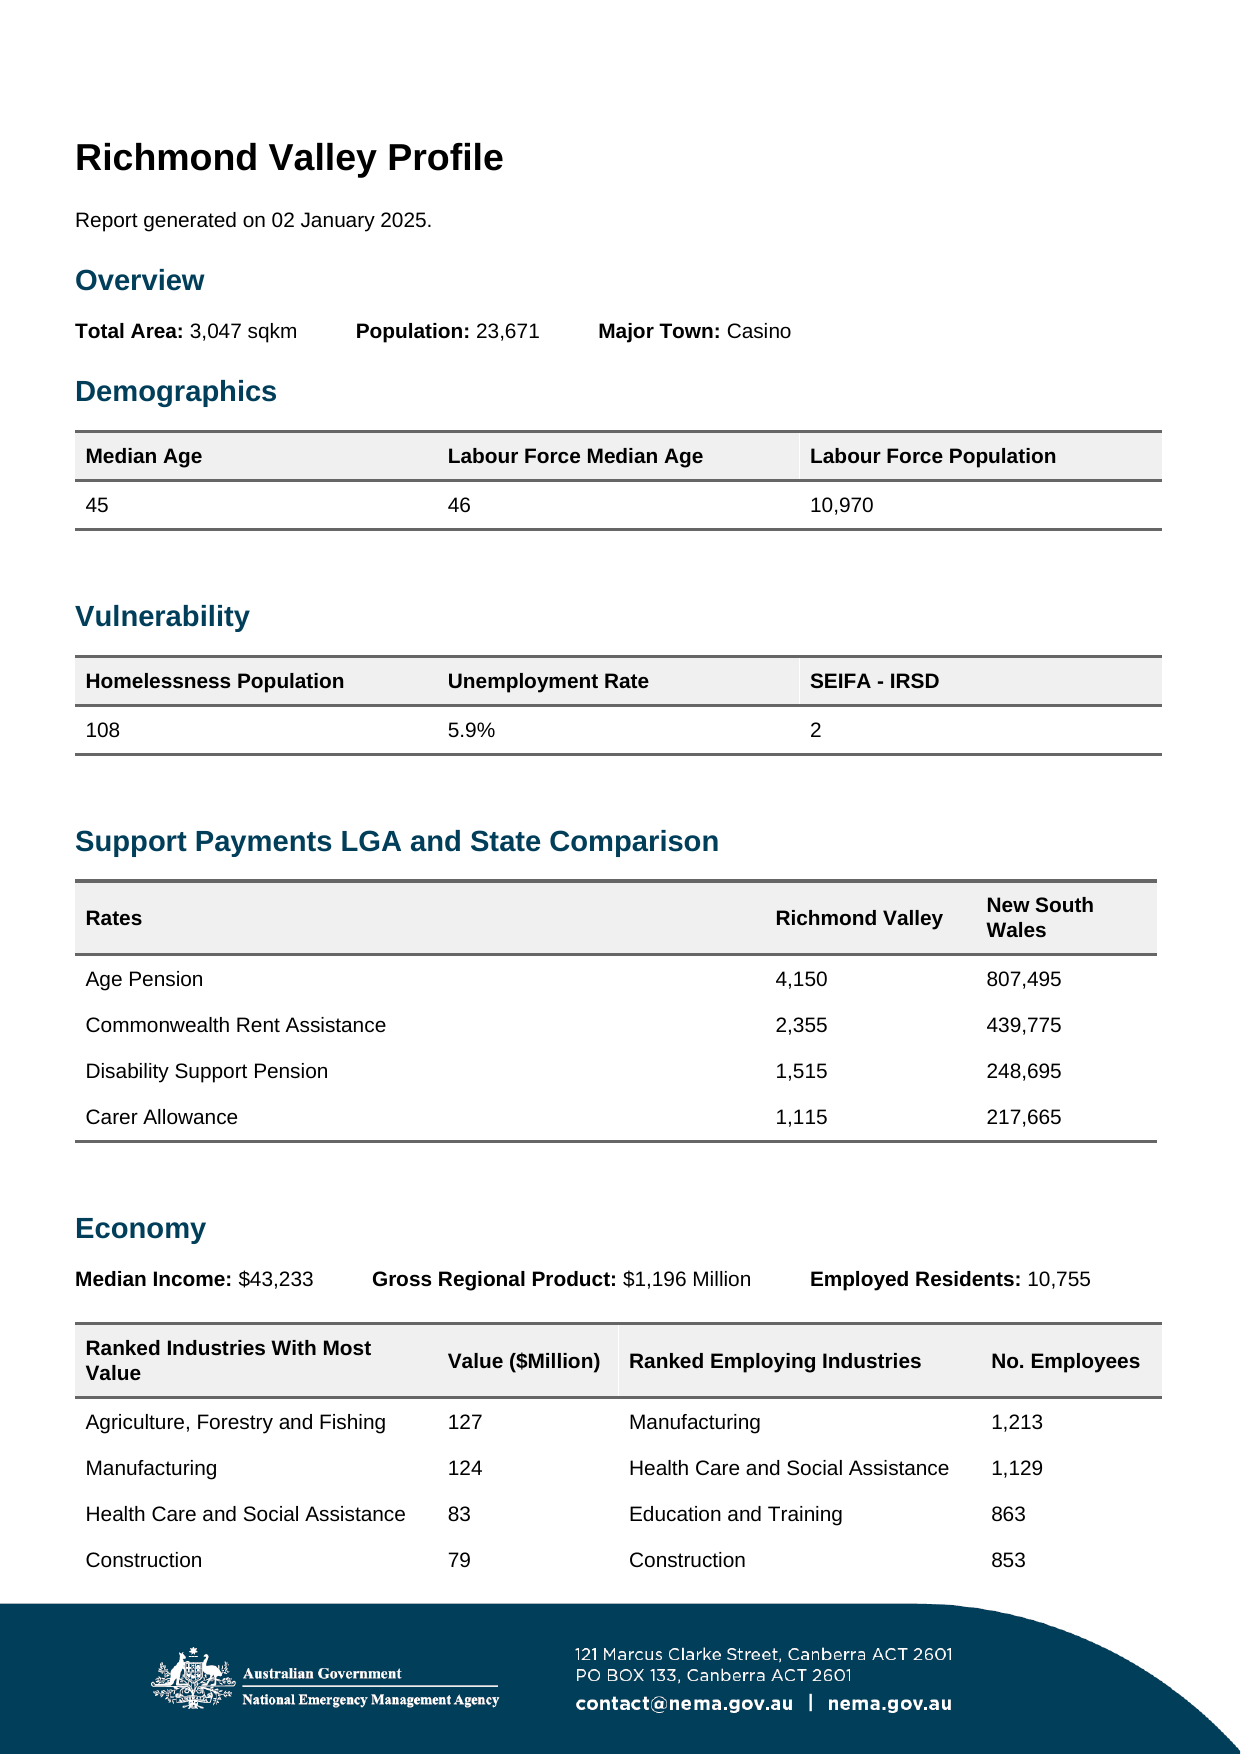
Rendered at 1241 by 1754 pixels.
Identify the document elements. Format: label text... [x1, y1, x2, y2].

picture [415, 1698, 423, 1704]
picture [262, 1695, 267, 1704]
picture [643, 1697, 648, 1709]
picture [841, 1700, 849, 1708]
picture [577, 1700, 584, 1709]
table_cell Education and Training [619, 1491, 981, 1537]
table_header SEIFA - IRSD [800, 658, 1162, 704]
table_cell 2 [800, 707, 1162, 753]
picture [755, 1700, 762, 1709]
table_cell 1,129 [981, 1445, 1162, 1491]
picture [902, 1700, 911, 1709]
picture [0, 0, 1241, 1750]
subtitle Richmond Valley Profile [75, 135, 1165, 178]
table_header Richmond Valley [765, 883, 976, 953]
picture [730, 1700, 739, 1711]
table_cell Construction [619, 1537, 981, 1582]
table_cell Commonwealth Rent Assistance [75, 1002, 765, 1048]
table_header Unemployment Rate [437, 658, 799, 704]
table_cell Manufacturing [619, 1399, 981, 1445]
subtitle Vulnerability [75, 599, 1165, 633]
table_cell 853 [981, 1537, 1162, 1582]
picture [682, 1700, 690, 1708]
subtitle Demographics [75, 374, 1165, 408]
picture [743, 1700, 752, 1709]
picture [914, 1700, 922, 1709]
picture [889, 1700, 897, 1712]
picture [853, 1700, 867, 1709]
table_cell 124 [437, 1445, 618, 1491]
table_cell 1,213 [981, 1399, 1162, 1445]
table_cell 5.9% [437, 707, 799, 753]
table_cell 863 [981, 1491, 1162, 1537]
table_cell 1,115 [765, 1094, 976, 1140]
table_header Labour Force Median Age [437, 433, 799, 479]
picture [408, 1698, 413, 1707]
picture [198, 1682, 207, 1693]
picture [152, 1654, 207, 1708]
picture [612, 1697, 617, 1709]
table_cell Construction [75, 1537, 437, 1582]
table_header Ranked Employing Industries [619, 1325, 981, 1396]
table_cell 439,775 [976, 1002, 1157, 1048]
table_cell 1,515 [765, 1048, 976, 1094]
table_cell 217,665 [976, 1094, 1157, 1140]
picture [348, 1698, 356, 1704]
picture [161, 1690, 171, 1696]
table_cell Disability Support Pension [75, 1048, 765, 1094]
table_cell 79 [437, 1537, 618, 1582]
picture [830, 1700, 837, 1709]
table_cell 248,695 [976, 1048, 1157, 1094]
picture [469, 1698, 484, 1704]
picture [430, 1698, 437, 1704]
picture [247, 1669, 252, 1678]
table_header No. Employees [981, 1325, 1162, 1396]
picture [671, 1700, 678, 1709]
picture [601, 1700, 609, 1709]
table_cell 4,150 [765, 956, 976, 1002]
table_cell 45 [75, 482, 437, 528]
picture [872, 1700, 879, 1709]
picture [622, 1700, 629, 1709]
subtitle Economy [75, 1211, 1165, 1244]
table_cell Age Pension [75, 956, 765, 1002]
picture [223, 1678, 235, 1683]
table_cell Health Care and Social Assistance [619, 1445, 981, 1491]
table_header Rates [75, 883, 765, 953]
table_header Homelessness Population [75, 658, 437, 704]
picture [695, 1700, 709, 1709]
table_cell 807,495 [976, 956, 1157, 1002]
table_cell 108 [75, 707, 437, 753]
table_header Labour Force Population [800, 433, 1162, 479]
table_cell Health Care and Social Assistance [75, 1491, 437, 1537]
table_cell 2,355 [765, 1002, 976, 1048]
table_header Value ($Million) [437, 1325, 618, 1396]
table_cell 46 [437, 482, 799, 528]
picture [713, 1700, 720, 1709]
picture [588, 1700, 597, 1709]
picture [932, 1700, 938, 1709]
table_cell 83 [437, 1491, 618, 1537]
table_cell 127 [437, 1399, 618, 1445]
table_cell 10,970 [800, 482, 1162, 528]
picture [773, 1700, 779, 1709]
table_header Ranked Industries With Most Value [75, 1325, 437, 1396]
table_header New South Wales [976, 883, 1157, 953]
subtitle Overview [75, 263, 1165, 297]
table_cell Agriculture, Forestry and Fishing [75, 1399, 437, 1445]
picture [192, 1659, 222, 1693]
picture [632, 1700, 639, 1709]
picture [784, 1700, 791, 1709]
table_cell Carer Allowance [75, 1094, 765, 1140]
table_header Median Age [75, 433, 437, 479]
table_cell Manufacturing [75, 1445, 437, 1491]
subtitle Support Payments LGA and State Comparison [75, 824, 1165, 857]
